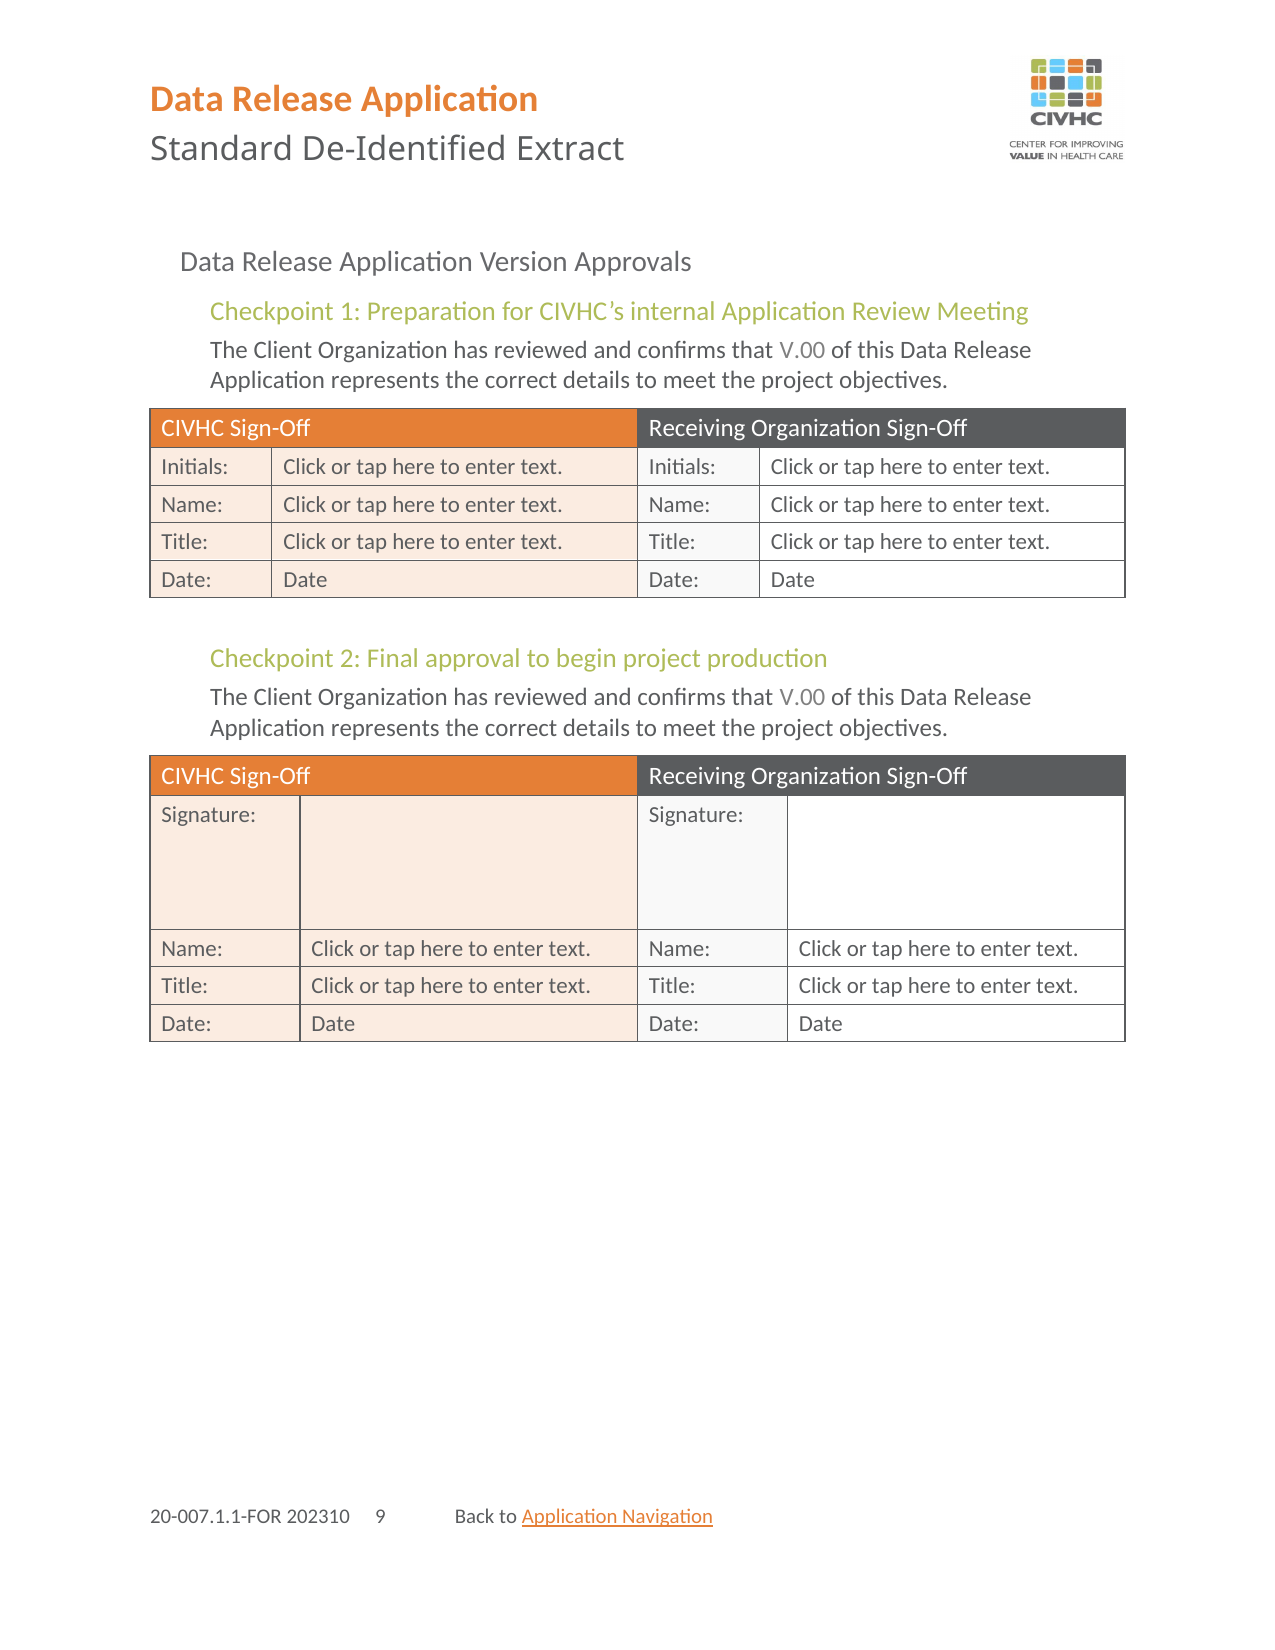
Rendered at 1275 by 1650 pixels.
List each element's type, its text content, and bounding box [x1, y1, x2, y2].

table_cell Name: [638, 930, 787, 966]
table_cell Name: [151, 930, 299, 966]
table_cell Date: [638, 561, 759, 597]
text The Client Organization has reviewed and confirms that of this Data Release Application represents the correct details to meet the project objectives. [210, 334, 1125, 395]
table_cell Date: [151, 561, 271, 597]
table_header CIVHC Sign-Off [151, 756, 637, 795]
table_cell Title: [151, 967, 299, 1004]
text The Client Organization has reviewed and confirms that of this Data Release Application represents the correct details to meet the project objectives. [210, 681, 1125, 742]
table_cell Signature: [638, 796, 787, 929]
table_cell Title: [151, 523, 271, 559]
table_cell [301, 796, 637, 929]
table_cell Initials: [151, 448, 271, 485]
table_header Receiving Organization Sign-Off [638, 756, 1124, 795]
table_cell Title: [638, 967, 787, 1004]
table_cell Signature: [151, 796, 299, 929]
table_cell Date: [151, 1005, 299, 1041]
picture [1009, 55, 1125, 163]
table_header Receiving Organization Sign-Off [638, 409, 1124, 447]
table_header CIVHC Sign-Off [151, 409, 637, 447]
table_cell Date: [638, 1005, 787, 1041]
table_cell [788, 796, 1124, 929]
table_cell Name: [638, 486, 759, 522]
table_cell Title: [638, 523, 759, 559]
table_cell Name: [151, 486, 271, 522]
subtitle Checkpoint 2: Final approval to begin project production [210, 642, 1125, 675]
subtitle Data Release Application Version Approvals [180, 243, 1125, 279]
table_cell Initials: [638, 448, 759, 485]
subtitle Checkpoint 1: Preparation for CIVHC’s internal Application Review Meeting [210, 294, 1125, 327]
